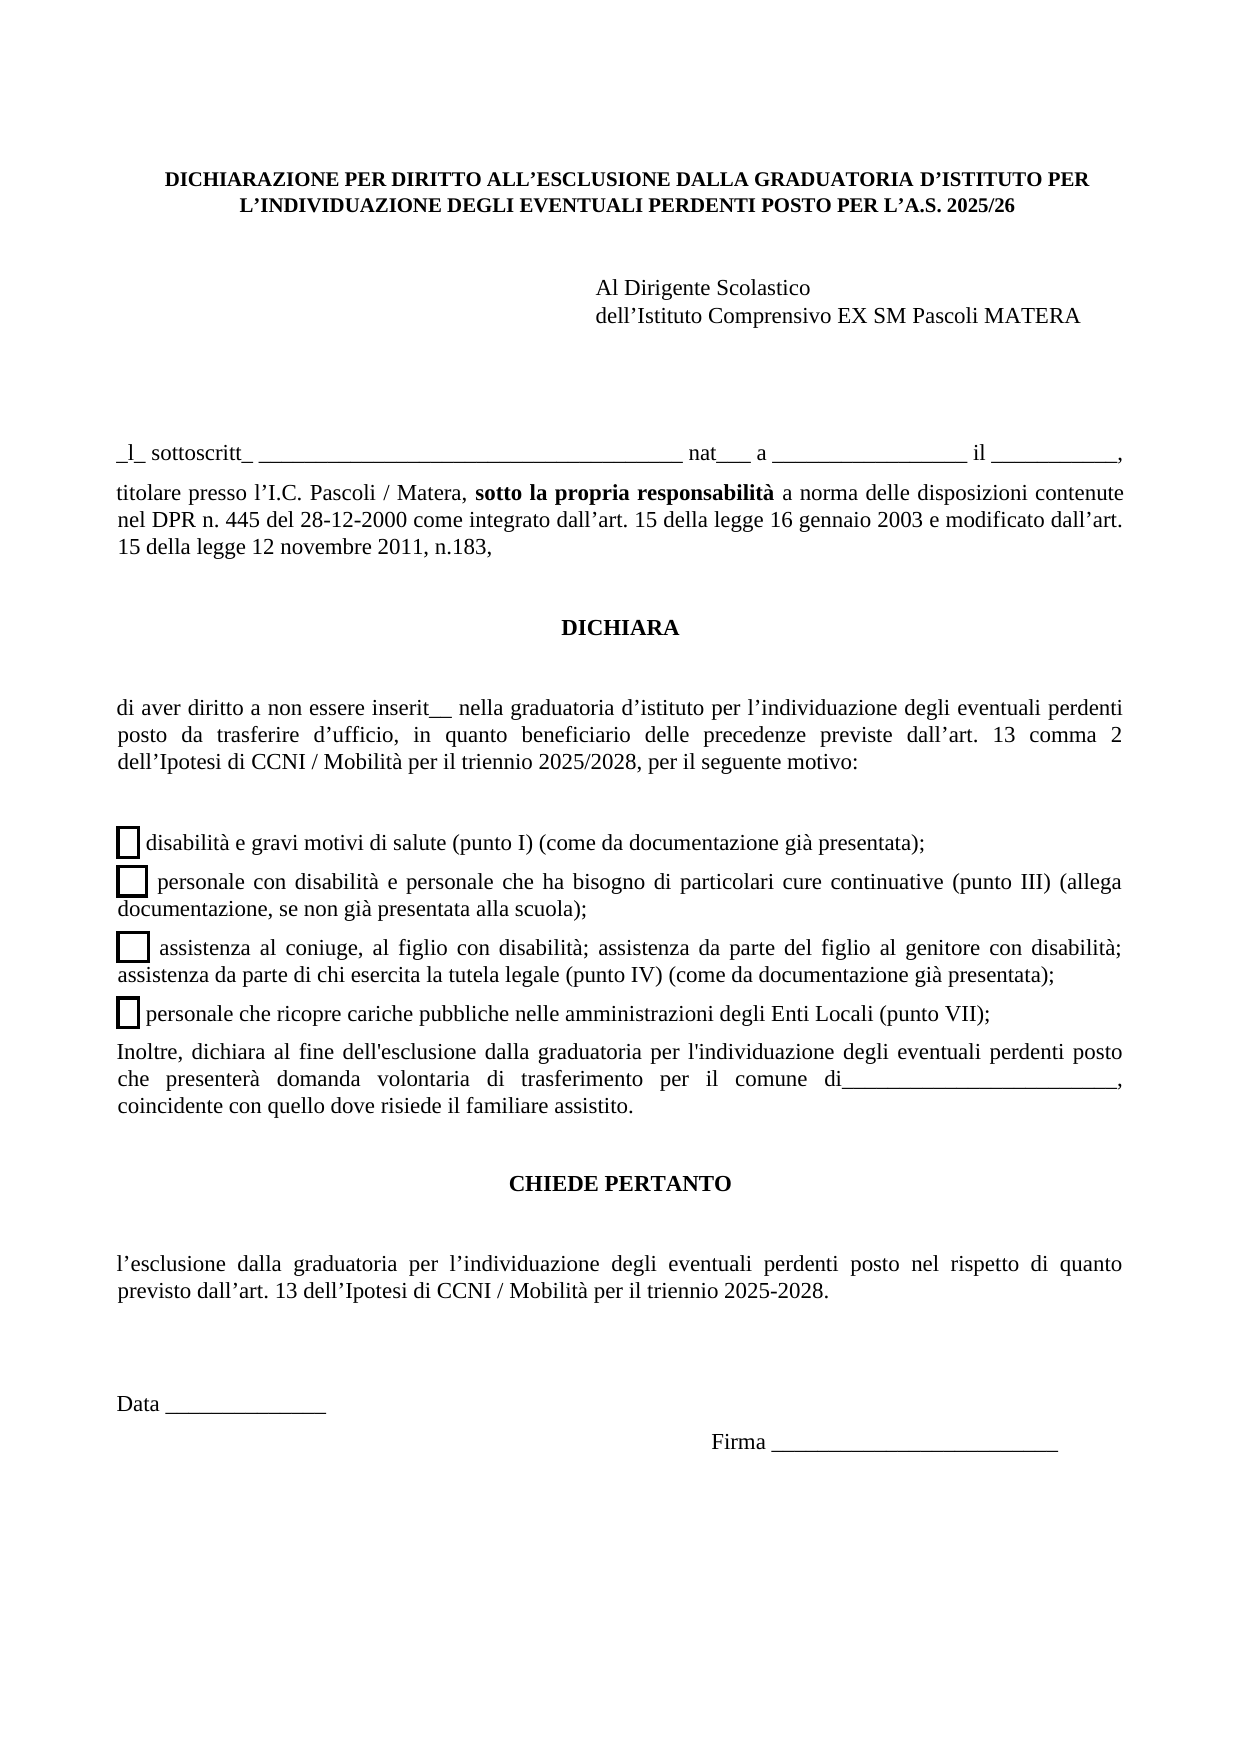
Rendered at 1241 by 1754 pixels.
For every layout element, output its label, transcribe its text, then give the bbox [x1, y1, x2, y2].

text Al Dirigente Scolastico [552, 274, 1175, 300]
text Firma _________________________ [116, 1428, 1124, 1455]
text personale con disabilità e personale che ha bisogno di particolari cure continuative (punto III) (allega documentazione, se non già presentata alla scuola); [116, 868, 1124, 922]
text titolare presso l’I.C. Pascoli / Matera, sotto la propria responsabilità a norma delle disposizioni contenute nel DPR n. 445 del 28-12-2000 come integrato dall’art. 15 della legge 16 gennaio 2003 e modificato dall’art. 15 della legge 12 novembre 2011, n.183, [116, 479, 1124, 559]
text disabilità e gravi motivi di salute (punto I) (come da documentazione già presentata); [140, 829, 1124, 856]
text DICHIARAZIONE PER DIRITTO ALL’ESCLUSIONE DALLA GRADUATORIA D’ISTITUTO PER L’INDIVIDUAZIONE DEGLI EVENTUALI PERDENTI POSTO PER L’A.S. 2025/26 [79, 167, 1175, 217]
text Inoltre, dichiara al fine dell'esclusione dalla graduatoria per l'individuazione degli eventuali perdenti posto che presenterà domanda volontaria di trasferimento per il comune di________________________, coincidente con quello dove risiede il familiare assistito. [116, 1038, 1124, 1119]
text dell’Istituto Comprensivo EX SM Pascoli MATERA [523, 302, 1124, 329]
text _l_ sottoscritt_ _____________________________________ nat___ a _________________ il ___________, [116, 439, 1124, 466]
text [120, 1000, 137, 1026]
text Data ______________ [116, 1390, 1124, 1416]
text di aver diritto a non essere inserit__ nella graduatoria d’istituto per l’individuazione degli eventuali perdenti posto da trasferire d’ufficio, in quanto beneficiario delle precedenze previste dall’art. 13 comma 2 dell’Ipotesi di CCNI / Mobilità per il triennio 2025/2028, per il seguente motivo: [116, 694, 1124, 775]
text CHIEDE PERTANTO [79, 1170, 1161, 1196]
text personale che ricopre cariche pubbliche nelle amministrazioni degli Enti Locali (punto VII); [140, 999, 1124, 1026]
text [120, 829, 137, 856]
text DICHIARA [79, 614, 1162, 640]
text assistenza al coniuge, al figlio con disabilità; assistenza da parte del figlio al genitore con disabilità; assistenza da parte di chi esercita la tutela legale (punto IV) (come da documentazione già presentata); [116, 934, 1124, 987]
text l’esclusione dalla graduatoria per l’individuazione degli eventuali perdenti posto nel rispetto di quanto previsto dall’art. 13 dell’Ipotesi di CCNI / Mobilità per il triennio 2025-2028. [116, 1250, 1124, 1304]
